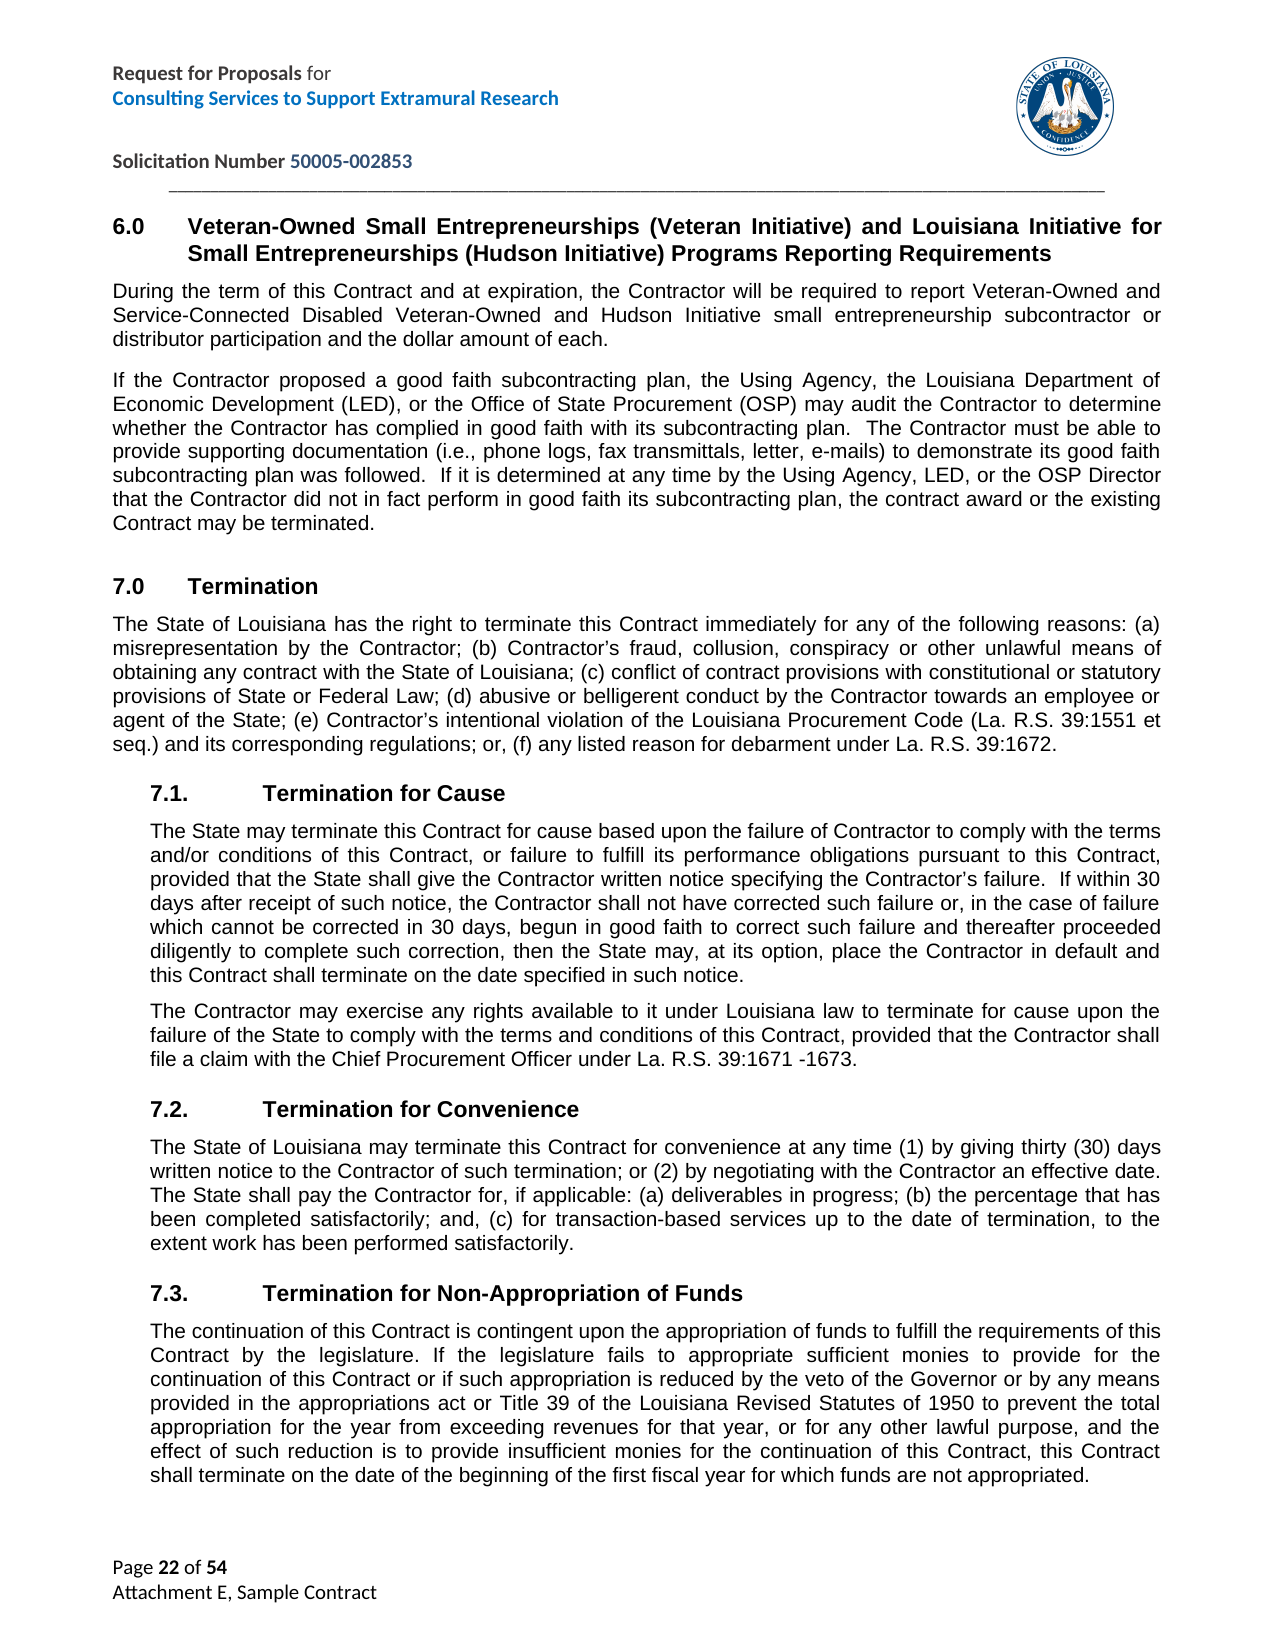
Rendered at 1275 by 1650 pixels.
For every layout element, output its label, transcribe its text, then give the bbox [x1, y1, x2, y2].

text If the Contractor proposed a good faith subcontracting plan, the Using Agency, the Louisiana Department of Economic Development (LED), or the Office of State Procurement (OSP) may audit the Contractor to determine whether the Contractor has complied in good faith with its subcontracting plan. The Contractor must be able to provide supporting documentation (i.e., phone logs, fax transmittals, letter, e-mails) to demonstrate its good faith subcontracting plan was followed. If it is determined at any time by the Using Agency, LED, or the OSP Director that the Contractor did not in fact perform in good faith its subcontracting plan, the contract award or the existing Contract may be terminated. [112, 367, 1162, 535]
subtitle Termination [112, 573, 1162, 599]
text The Contractor may exercise any rights available to it under Louisiana law to terminate for cause upon the failure of the State to comply with the terms and conditions of this Contract, provided that the Contractor shall file a claim with the Chief Procurement Officer under La. R.S. 39:1671 -1673. [150, 999, 1162, 1071]
subtitle Veteran-Owned Small Entrepreneurships (Veteran Initiative) and Louisiana Initiative for Small Entrepreneurships (Hudson Initiative) Programs Reporting Requirements [112, 213, 1162, 266]
subtitle Termination for Cause [150, 780, 1162, 807]
text The State may terminate this Contract for cause based upon the failure of Contractor to comply with the terms and/or conditions of this Contract, or failure to fulfill its performance obligations pursuant to this Contract, provided that the State shall give the Contractor written notice specifying the Contractor’s failure. If within 30 days after receipt of such notice, the Contractor shall not have corrected such failure or, in the case of failure which cannot be corrected in 30 days, begun in good faith to correct such failure and thereafter proceeded diligently to complete such correction, then the State may, at its option, place the Contractor in default and this Contract shall terminate on the date specified in such notice. [150, 819, 1162, 987]
text The State of Louisiana may terminate this Contract for convenience at any time (1) by giving thirty (30) days written notice to the Contractor of such termination; or (2) by negotiating with the Contractor an effective date. The State shall pay the Contractor for, if applicable: (a) deliverables in progress; (b) the percentage that has been completed satisfactorily; and, (c) for transaction-based services up to the date of termination, to the extent work has been performed satisfactorily. [150, 1135, 1162, 1255]
text The continuation of this Contract is contingent upon the appropriation of funds to fulfill the requirements of this Contract by the legislature. If the legislature fails to appropriate sufficient monies to provide for the continuation of this Contract or if such appropriation is reduced by the veto of the Governor or by any means provided in the appropriations act or Title 39 of the Louisiana Revised Statutes of 1950 to prevent the total appropriation for the year from exceeding revenues for that year, or for any other lawful purpose, and the effect of such reduction is to provide insufficient monies for the continuation of this Contract, this Contract shall terminate on the date of the beginning of the first fiscal year for which funds are not appropriated. [150, 1319, 1162, 1486]
picture [1016, 57, 1114, 156]
subtitle Termination for Non-Appropriation of Funds [150, 1280, 1162, 1306]
text The State of Louisiana has the right to terminate this Contract immediately for any of the following reasons: (a) misrepresentation by the Contractor; (b) Contractor’s fraud, collusion, conspiracy or other unlawful means of obtaining any contract with the State of Louisiana; (c) conflict of contract provisions with constitutional or statutory provisions of State or Federal Law; (d) abusive or belligerent conduct by the Contractor towards an employee or agent of the State; (e) Contractor’s intentional violation of the Louisiana Procurement Code (La. R.S. 39:1551 et seq.) and its corresponding regulations; or, (f) any listed reason for debarment under La. R.S. 39:1672. [112, 612, 1162, 755]
text During the term of this Contract and at expiration, the Contractor will be required to report Veteran-Owned and Service-Connected Disabled Veteran-Owned and Hudson Initiative small entrepreneurship subcontractor or distributor participation and the dollar amount of each. [112, 278, 1162, 350]
subtitle Termination for Convenience [150, 1096, 1162, 1123]
